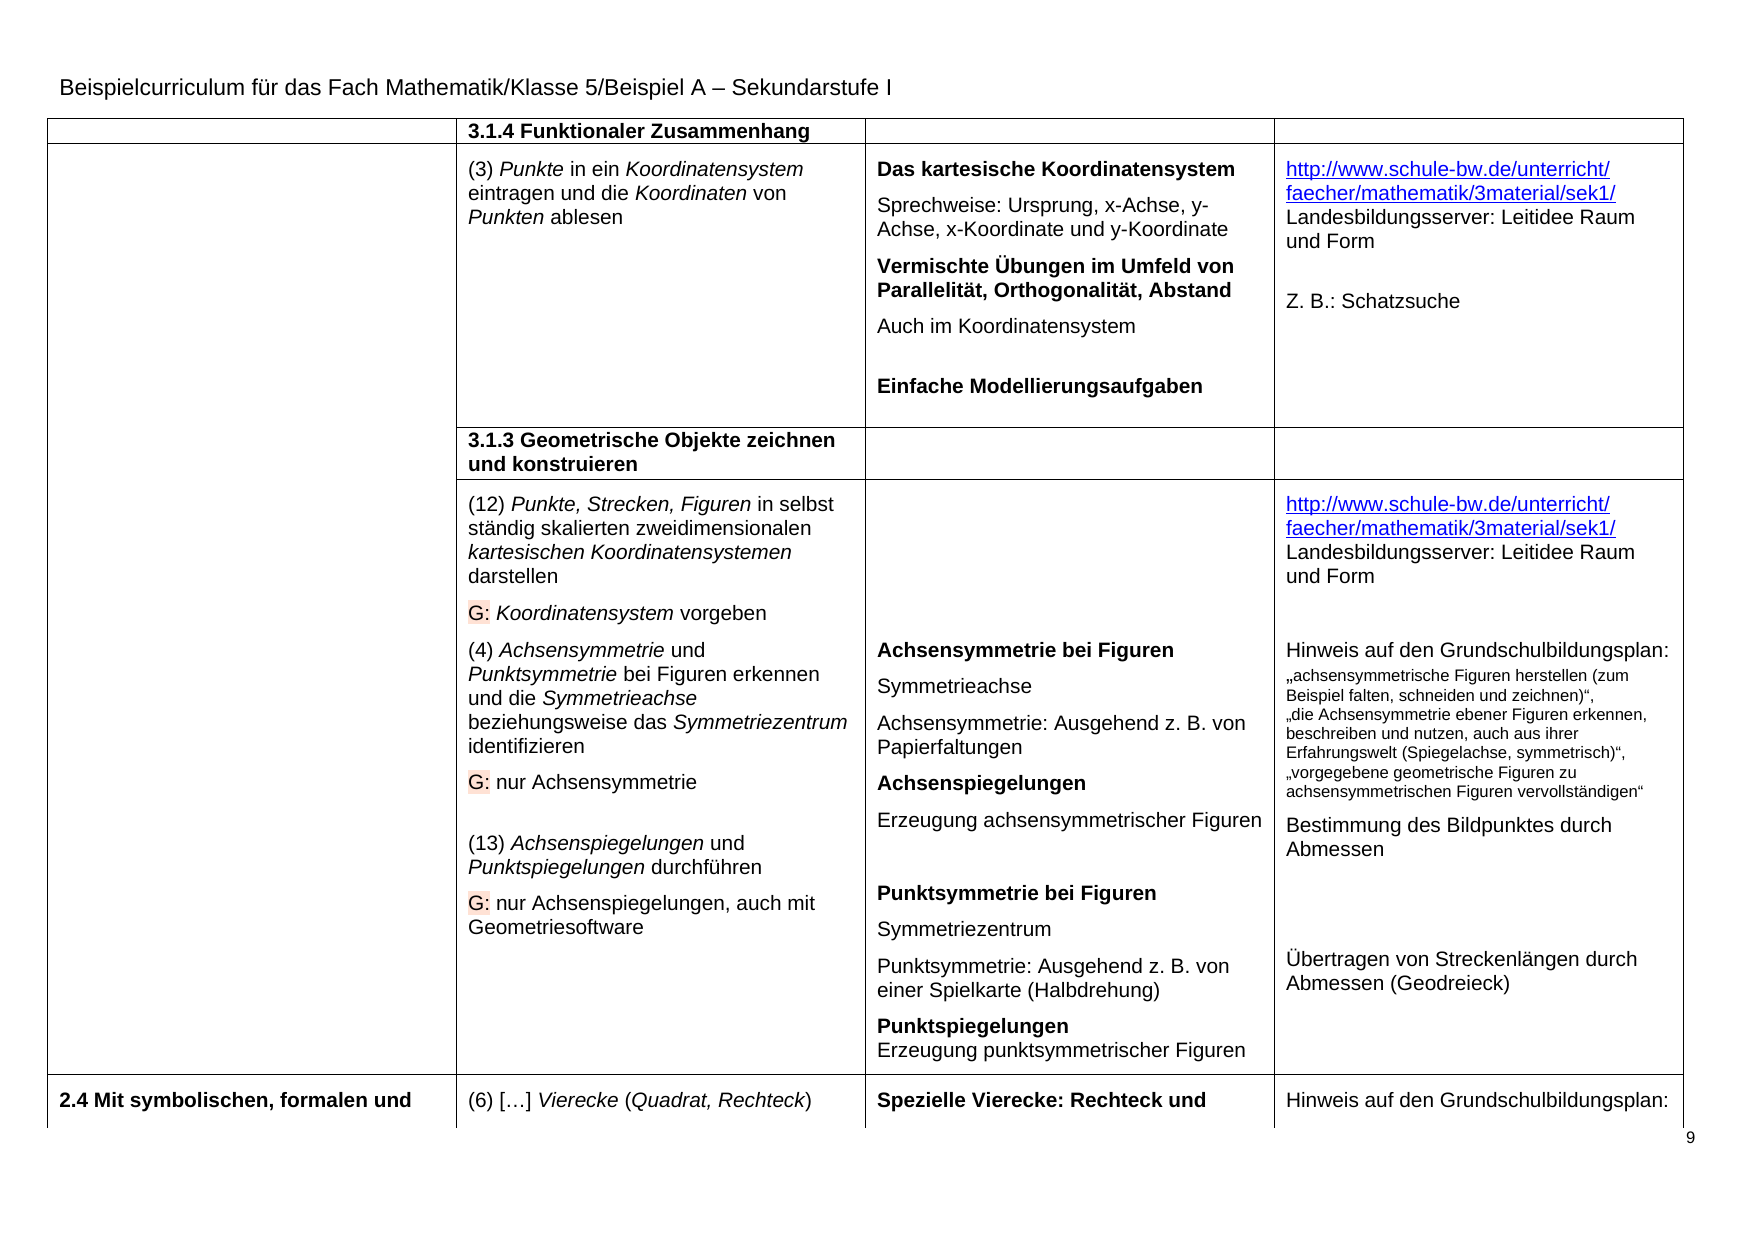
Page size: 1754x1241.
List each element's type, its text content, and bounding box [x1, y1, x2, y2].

table_cell 3.1.3 Geometrische Objekte zeichnen und konstruieren [457, 428, 865, 478]
table_cell [48, 119, 456, 143]
table_cell (12) Punkte, Strecken, Figuren in selbst ständig skalierten zweidimensionalen kartesischen Koordinatensystemen darstellen G: Koordinatensystem vorgeben [457, 480, 865, 624]
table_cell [1275, 1075, 1683, 1128]
table_cell (3) Punkte in ein Koordinatensystem eintragen und die Koordinaten von Punkten ablesen [457, 144, 865, 427]
table_cell [866, 428, 1274, 478]
table_cell http://www.schule-bw.de/unterricht/faecher/mathematik/3material/sek1/ Landesbildungsserver: Leitidee Raum und Form [1275, 480, 1683, 624]
table_cell Achsensymmetrie bei Figuren Symmetrieachse Achsensymmetrie: Ausgehend z. B. von Papierfaltungen Achsenspiegelungen Erzeugung achsensymmetrischer Figuren Punktsymmetrie bei Figuren Symmetriezentrum Punktsymmetrie: Ausgehend z. B. von einer Spielkarte (Halbdrehung) Punktspiegelungen Erzeugung punktsymmetrischer Figuren [866, 624, 1274, 1074]
table_cell Das kartesische Koordinatensystem Sprechweise: Ursprung, x-Achse, y-Achse, x-Koordinate und y-Koordinate Vermischte Übungen im Umfeld von Parallelität, Orthogonalität, Abstand Auch im Koordinatensystem Einfache Modellierungsaufgaben [866, 144, 1274, 427]
table_cell (4) Achsensymmetrie und Punktsymmetrie bei Figuren erkennen und die Symmetrieachse beziehungsweise das Symmetriezentrum identifizieren G: nur Achsensymmetrie (13) Achsenspiegelungen und Punktspiegelungen durchführen G: nur Achsenspiegelungen, auch mit Geometriesoftware [457, 624, 865, 1074]
table_cell [48, 144, 456, 1074]
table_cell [457, 1075, 865, 1128]
table_cell [1275, 119, 1683, 143]
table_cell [866, 1075, 1274, 1128]
table_cell [866, 119, 1274, 143]
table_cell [48, 1075, 456, 1128]
table_cell http://www.schule-bw.de/unterricht/faecher/mathematik/3material/sek1/ Landesbildungsserver: Leitidee Raum und Form Z. B.: Schatzsuche [1275, 144, 1683, 427]
table_cell Hinweis auf den Grundschulbildungsplan: „achsensymmetrische Figuren herstellen (zum Beispiel falten, schneiden und zeichnen)“, „die Achsensymmetrie ebener Figuren erkennen, beschreiben und nutzen, auch aus ihrer Erfahrungswelt (Spiegelachse, symmetrisch)“, „vorgegebene geometrische Figuren zu achsensymmetrischen Figuren vervollständigen“ Bestimmung des Bildpunktes durch Abmessen Übertragen von Streckenlängen durch Abmessen (Geodreieck) [1275, 624, 1683, 1074]
table_cell [866, 480, 1274, 624]
table_cell [1275, 428, 1683, 478]
table_cell 3.1.4 Funktionaler Zusammenhang [457, 119, 865, 143]
